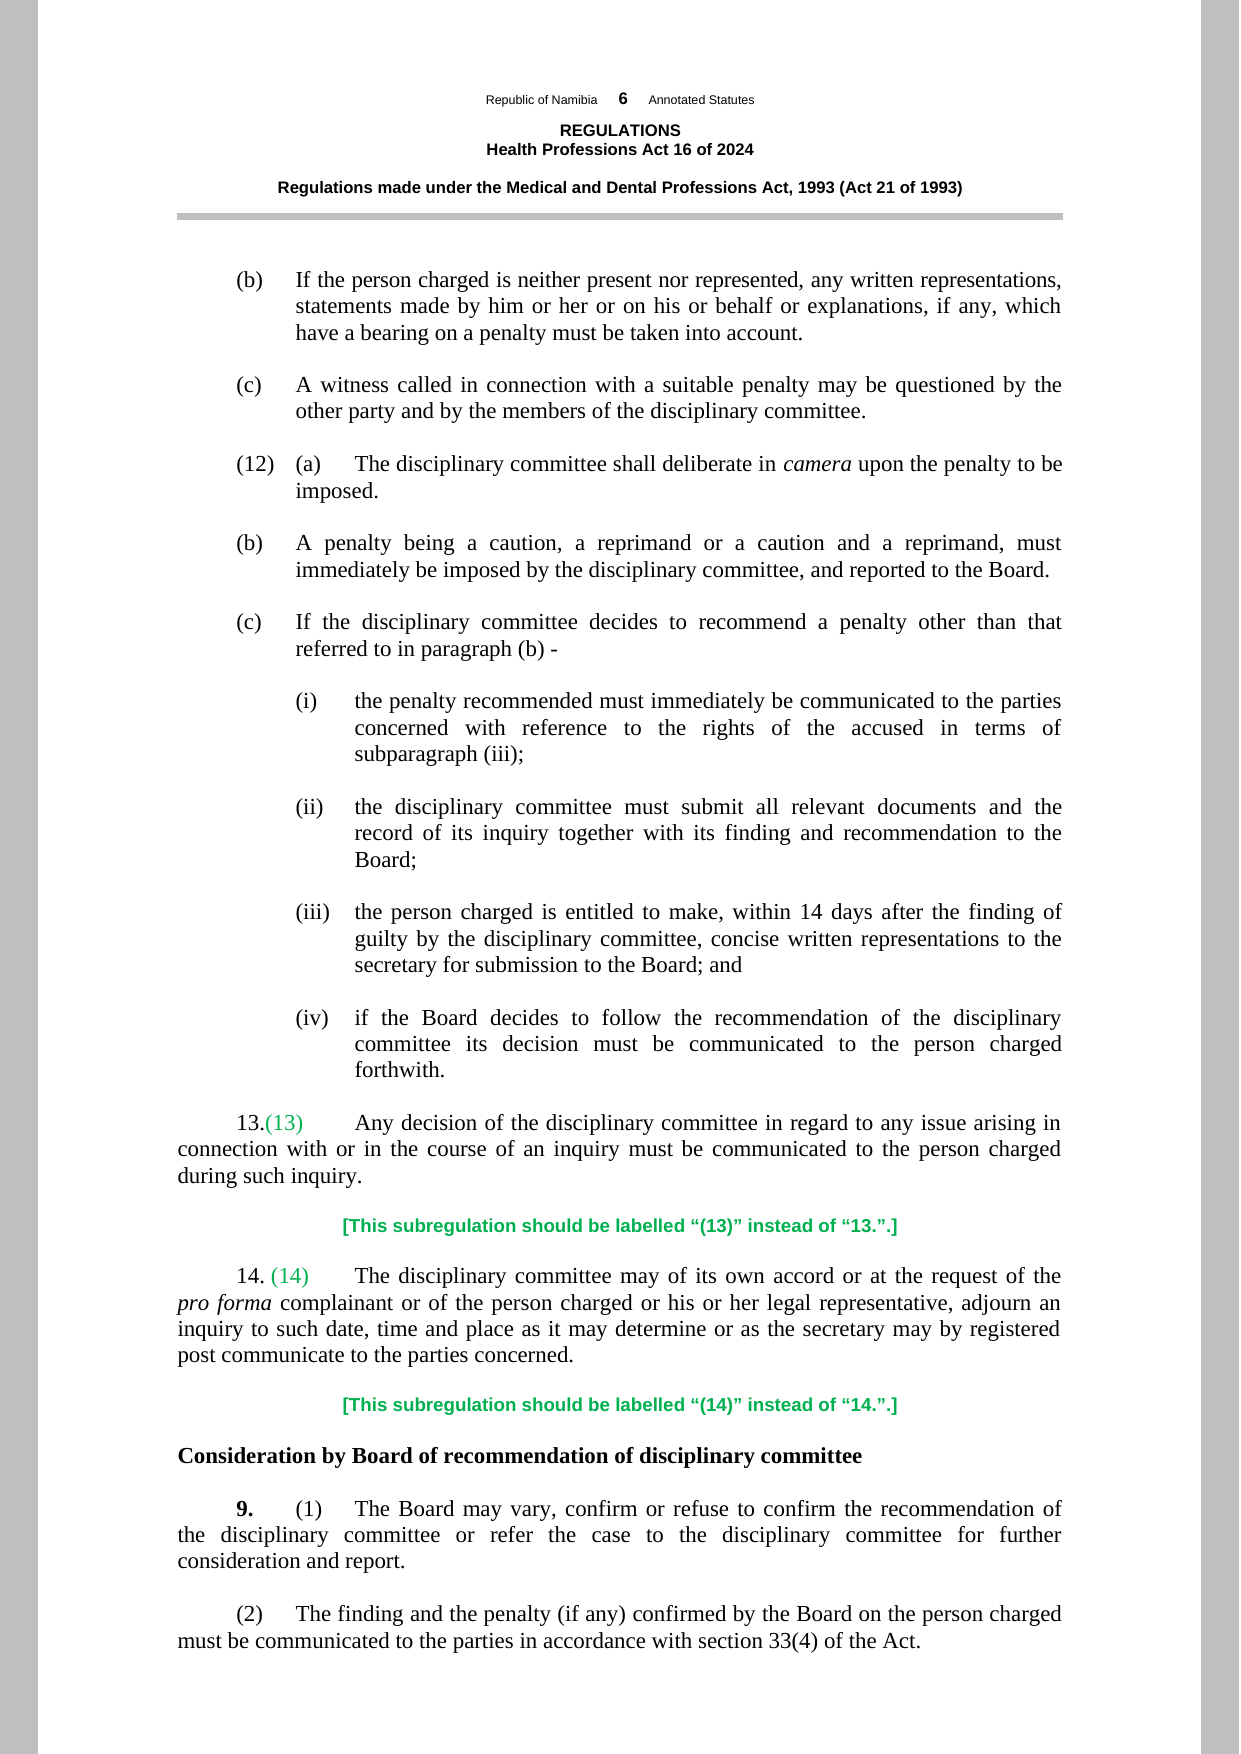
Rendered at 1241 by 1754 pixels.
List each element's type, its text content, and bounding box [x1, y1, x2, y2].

text (2) The finding and the penalty (if any) confirmed by the Board on the person charged must be communicated to the parties in accordance with section 33(4) of the Act. [177, 1600, 1063, 1653]
text (iv) if the Board decides to follow the recommendation of the disciplinary committee its decision must be communicated to the person charged forthwith. [295, 1004, 1063, 1083]
text (i) the penalty recommended must immediately be communicated to the parties concerned with reference to the rights of the accused in terms of subparagraph (iii); [295, 687, 1063, 767]
text 13.(13) Any decision of the disciplinary committee in regard to any issue arising in connection with or in the course of an inquiry must be communicated to the person charged during such inquiry. [177, 1109, 1063, 1188]
text (c) A witness called in connection with a suitable penalty may be questioned by the other party and by the members of the disciplinary committee. [236, 371, 1063, 424]
text (b) If the person charged is neither present nor represented, any written representations, statements made by him or her or on his or behalf or explanations, if any, which have a bearing on a penalty must be taken into account. [236, 266, 1063, 345]
text [This subregulation should be labelled “(13)” instead of “13.”.] [177, 1214, 1063, 1236]
text (b) A penalty being a caution, a reprimand or a caution and a reprimand, must immediately be imposed by the disciplinary committee, and reported to the Board. [236, 529, 1063, 582]
text 9. (1) The Board may vary, confirm or refuse to confirm the recommendation of the disciplinary committee or refer the case to the disciplinary committee for further consideration and report. [177, 1495, 1063, 1574]
text (ii) the disciplinary committee must submit all relevant documents and the record of its inquiry together with its finding and recommendation to the Board; [295, 793, 1063, 872]
text 14. (14) The disciplinary committee may of its own accord or at the request of the pro forma complainant or of the person charged or his or her legal representative, adjourn an inquiry to such date, time and place as it may determine or as the secretary may by registered post communicate to the parties concerned. [177, 1262, 1063, 1368]
text (c) If the disciplinary committee decides to recommend a penalty other than that referred to in paragraph (b) - [236, 608, 1063, 661]
text Consideration by Board of recommendation of disciplinary committee [177, 1442, 1063, 1468]
text [This subregulation should be labelled “(14)” instead of “14.”.] [177, 1394, 1063, 1416]
text (iii) the person charged is entitled to make, within 14 days after the finding of guilty by the disciplinary committee, concise written representations to the secretary for submission to the Board; and [295, 898, 1063, 977]
text (12) (a) The disciplinary committee shall deliberate in camera upon the penalty to be imposed. [236, 450, 1063, 503]
